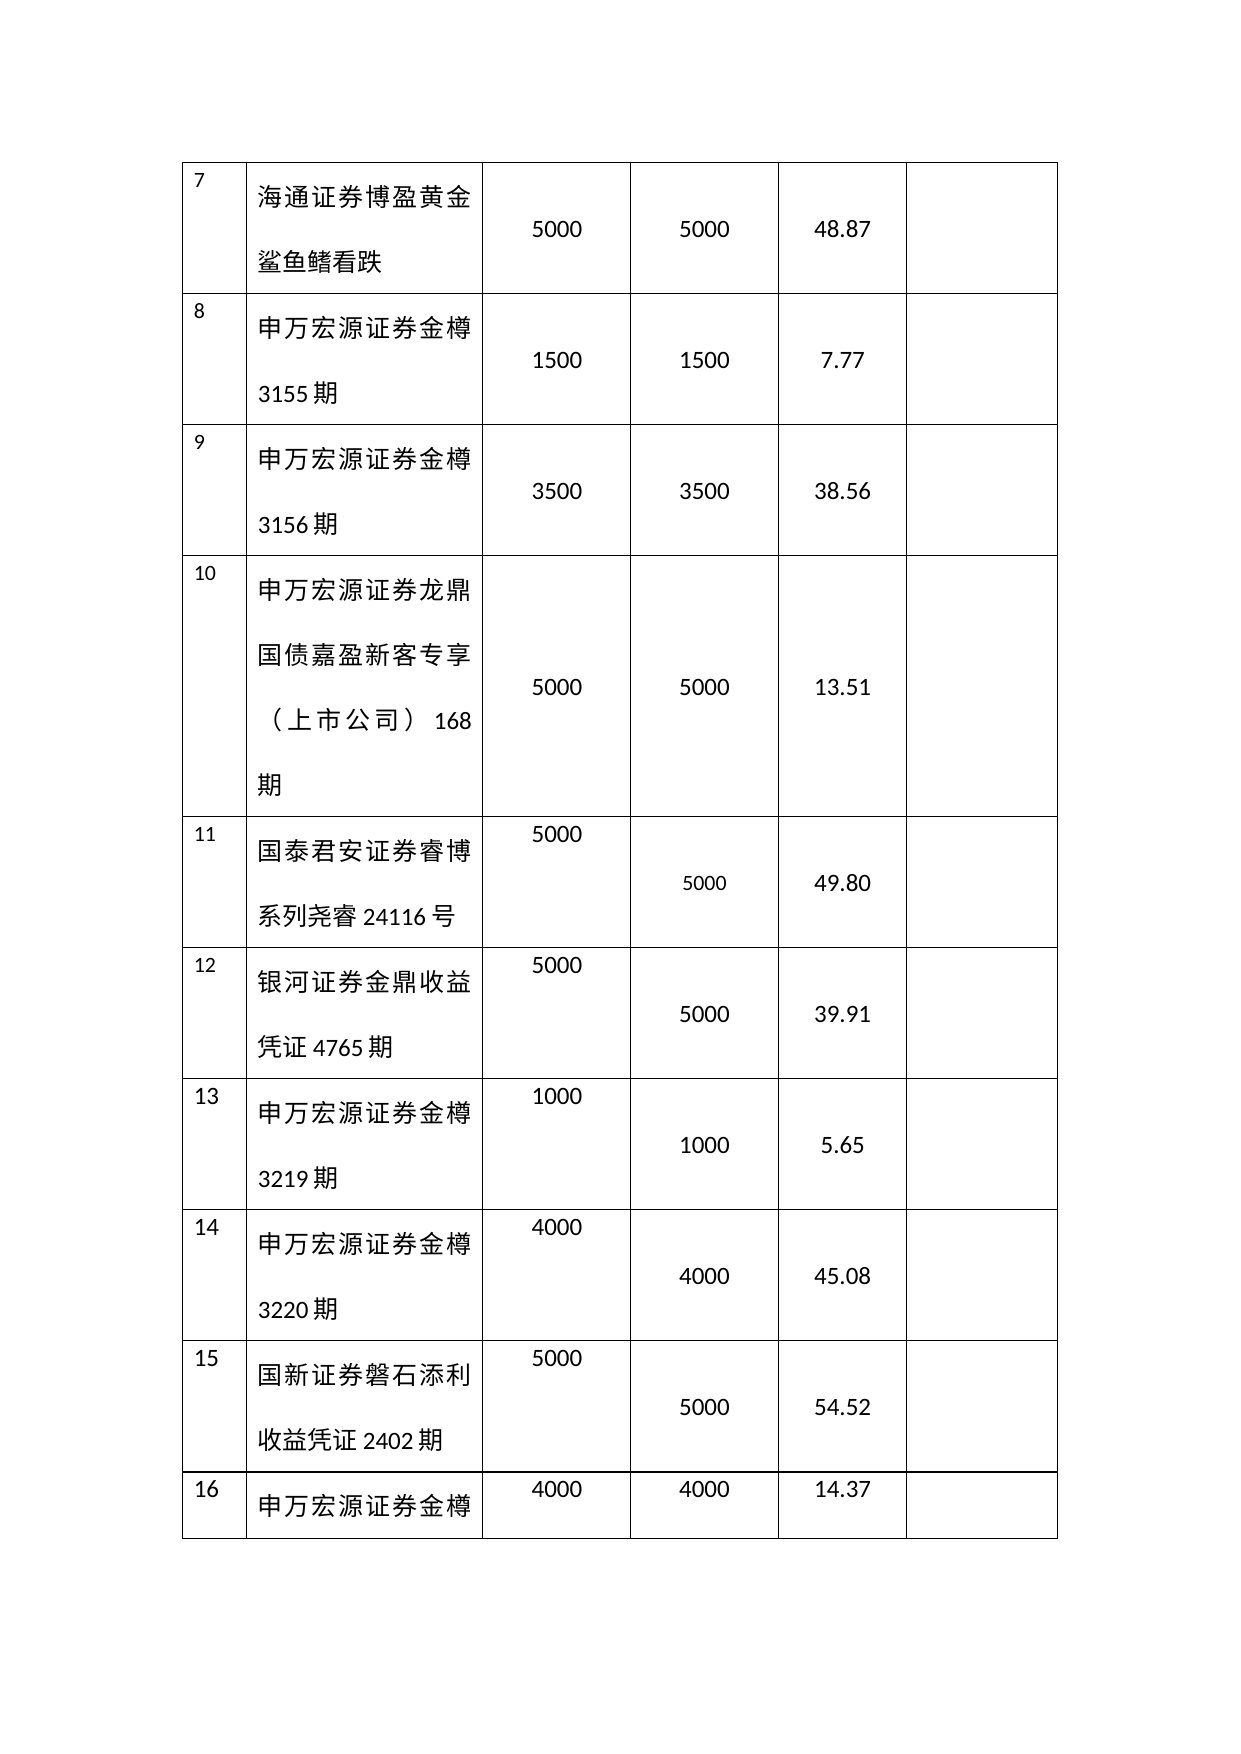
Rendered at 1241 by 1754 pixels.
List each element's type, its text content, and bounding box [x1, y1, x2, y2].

table_cell 3500 [631, 425, 778, 555]
table_cell 48.87 [779, 163, 906, 293]
table_cell 5.65 [779, 1079, 906, 1209]
table_cell [907, 948, 1057, 1078]
table_cell [907, 1473, 1057, 1537]
table_cell 5000 [631, 556, 778, 816]
table_cell 5000 [631, 163, 778, 293]
table_cell 12 [183, 948, 246, 1078]
table_cell [907, 425, 1057, 555]
table_cell 15 [183, 1341, 246, 1471]
table_cell 4000 [483, 1473, 630, 1537]
table_cell 银河证券金鼎收益凭证4765期 [247, 948, 482, 1078]
table_cell 3500 [483, 425, 630, 555]
table_cell [907, 1079, 1057, 1209]
table_cell [907, 1210, 1057, 1340]
table_cell 1000 [483, 1079, 630, 1209]
table_cell 45.08 [779, 1210, 906, 1340]
table_cell 申万宏源证券金樽3219期 [247, 1079, 482, 1209]
table_cell 38.56 [779, 425, 906, 555]
table_cell 11 [183, 817, 246, 947]
table_cell 5000 [631, 1341, 778, 1471]
table_cell 申万宏源证券金樽3220期 [247, 1210, 482, 1340]
table_cell [907, 163, 1057, 293]
table_cell 9 [183, 425, 246, 555]
table_cell 4000 [631, 1473, 778, 1537]
table_cell [907, 556, 1057, 816]
table_cell 5000 [631, 948, 778, 1078]
table_cell [907, 817, 1057, 947]
table_cell 4000 [483, 1210, 630, 1340]
table_cell 54.52 [779, 1341, 906, 1471]
table_cell 10 [183, 556, 246, 816]
table_cell [907, 294, 1057, 424]
table_cell 5000 [483, 948, 630, 1078]
table_cell 5000 [483, 556, 630, 816]
table_cell 5000 [483, 817, 630, 947]
table_cell 申万宏源证券龙鼎国债嘉盈新客专享（上市公司）168期 [247, 556, 482, 816]
table_cell 13 [183, 1079, 246, 1209]
table_cell 5000 [483, 1341, 630, 1471]
table_cell 14 [183, 1210, 246, 1340]
table_cell 1500 [483, 294, 630, 424]
table_cell 5000 [631, 817, 778, 947]
table_cell 国泰君安证券睿博系列尧睿24116号 [247, 817, 482, 947]
table_cell 4000 [631, 1210, 778, 1340]
table_cell 49.80 [779, 817, 906, 947]
table_cell 5000 [483, 163, 630, 293]
table_cell 7.77 [779, 294, 906, 424]
table_cell 16 [183, 1473, 246, 1537]
table_cell 14.37 [779, 1473, 906, 1537]
table_cell 1500 [631, 294, 778, 424]
table_cell 39.91 [779, 948, 906, 1078]
table_cell 国新证券磐石添利收益凭证2402期 [247, 1341, 482, 1471]
table_cell 7 [183, 163, 246, 293]
table_cell 申万宏源证券金樽3156期 [247, 425, 482, 555]
table_cell 申万宏源证券金樽3313期收益凭证 [247, 1473, 482, 1537]
table_cell 申万宏源证券金樽3155期 [247, 294, 482, 424]
table_cell 1000 [631, 1079, 778, 1209]
table_cell 13.51 [779, 556, 906, 816]
table_cell [907, 1341, 1057, 1471]
table_cell 海通证券博盈黄金鲨鱼鳍看跌 [247, 163, 482, 293]
table_cell 8 [183, 294, 246, 424]
